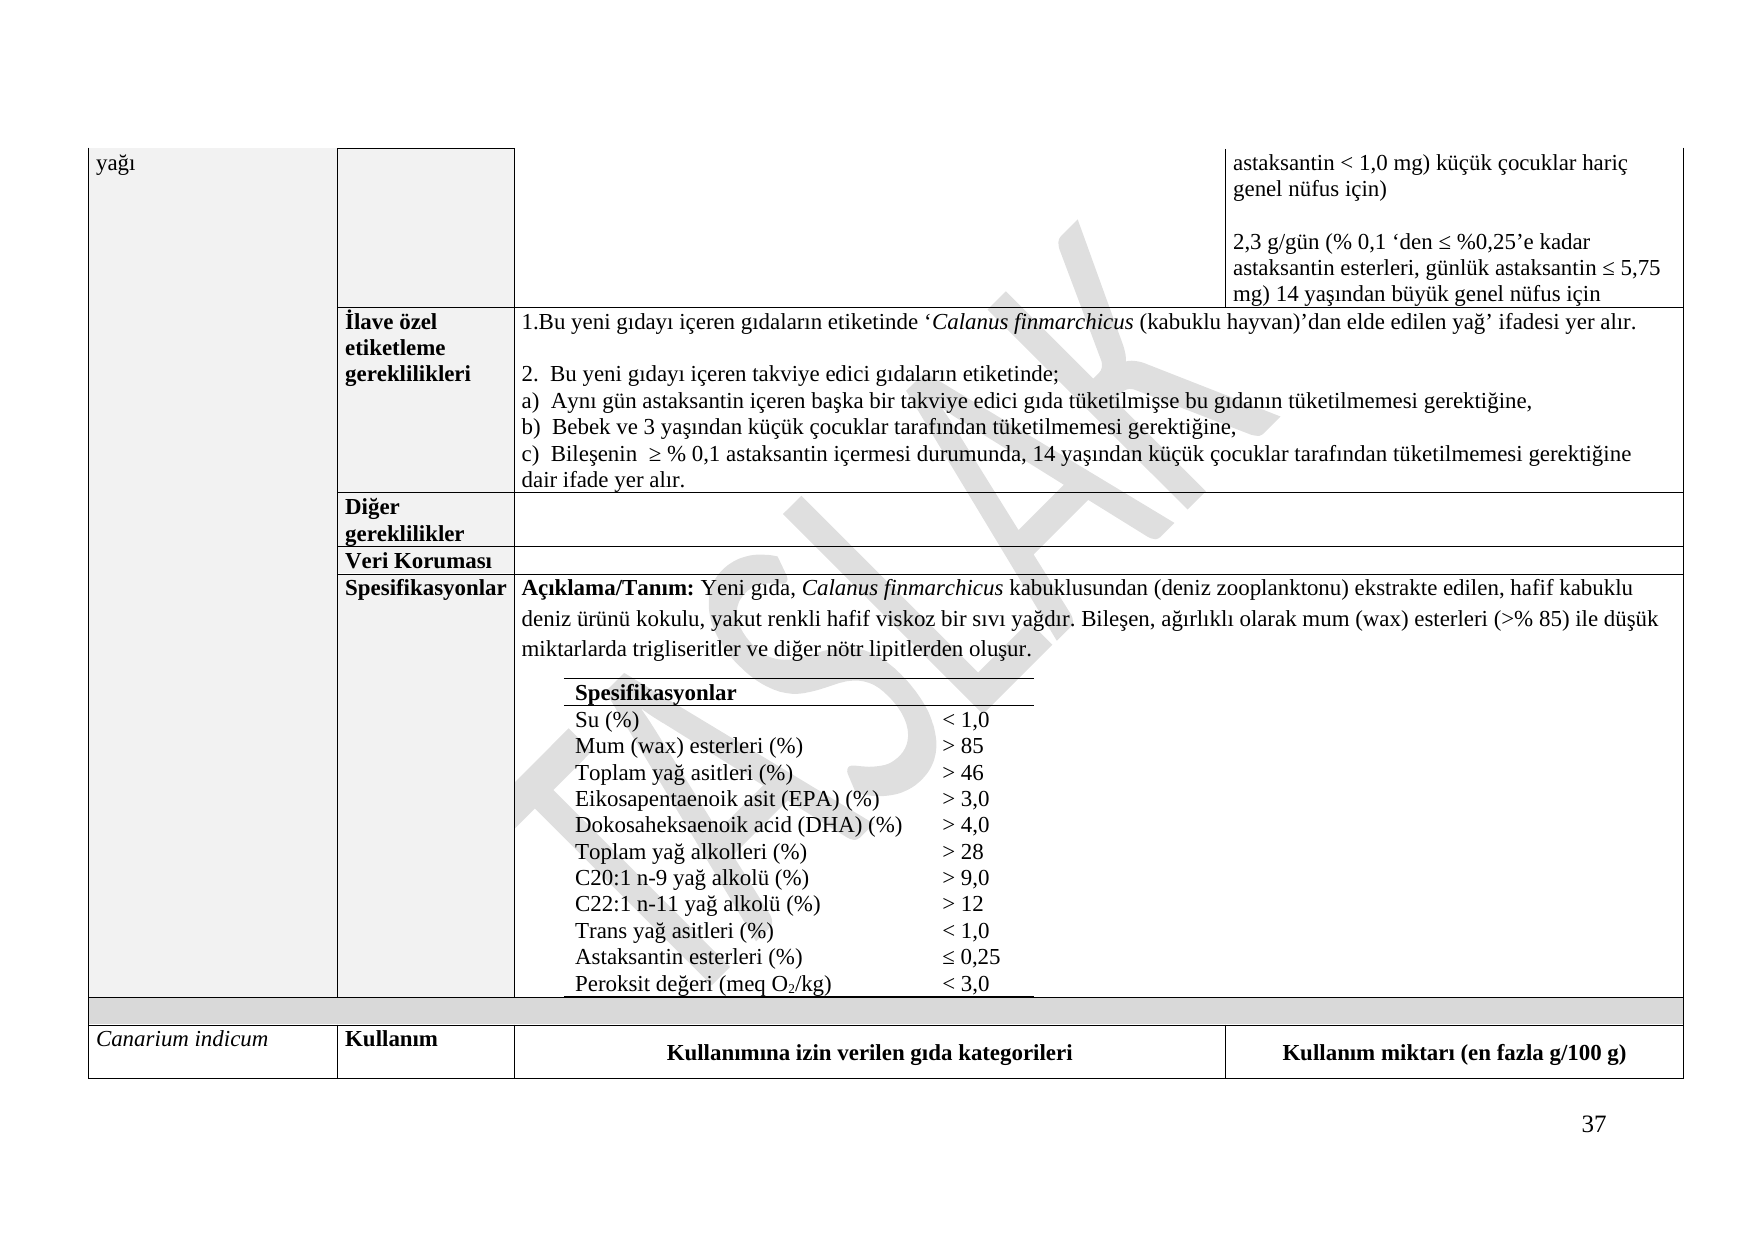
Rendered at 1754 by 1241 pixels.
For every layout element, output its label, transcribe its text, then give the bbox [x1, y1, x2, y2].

table_cell Açıklama/Tanım: Yeni gıda, Calanus finmarchicus kabuklusundan (deniz zooplanktonu) ekstrakte edilen, hafif kabuklu deniz ürünü kokulu, yakut renkli hafif viskoz bir sıvı yağdır. Bileşen, ağırlıklı olarak mum (wax) esterleri (>% 85) ile düşük miktarlarda trigliseritler ve diğer nötr lipitlerden oluşur. [515, 575, 1683, 997]
table_cell [515, 493, 1683, 546]
table_cell 1.Bu yeni gıdayı içeren gıdaların etiketinde ‘Calanus finmarchicus (kabuklu hayvan)’dan elde edilen yağ’ ifadesi yer alır. 2. Bu yeni gıdayı içeren takviye edici gıdaların etiketinde; a) Aynı gün astaksantin içeren başka bir takviye edici gıda tüketilmişse bu gıdanın tüketilmemesi gerektiğine, b) Bebek ve 3 yaşından küçük çocuklar tarafından tüketilmemesi gerektiğine, c) Bileşenin ≥ % 0,1 astaksantin içermesi durumunda, 14 yaşından küçük çocuklar tarafından tüketilmemesi gerektiğine dair ifade yer alır. [515, 308, 1683, 492]
table_cell [515, 547, 1683, 573]
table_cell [89, 1026, 337, 1078]
table_cell Diğer gereklilikler [338, 493, 514, 546]
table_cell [1226, 148, 1683, 307]
table_cell Kullanım miktarı (en fazla g/100 g) [1226, 1026, 1683, 1078]
table_cell Kullanımına izin verilen gıda kategorileri [515, 1026, 1225, 1078]
table_cell İlave özel etiketleme gereklilikleri [338, 308, 514, 492]
table_cell Kullanım Koşulları [338, 1026, 514, 1078]
table_cell Veri Koruması [338, 547, 514, 573]
table_cell [89, 998, 1683, 1024]
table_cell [515, 148, 1225, 307]
table_cell Spesifikasyonlar [338, 575, 514, 997]
